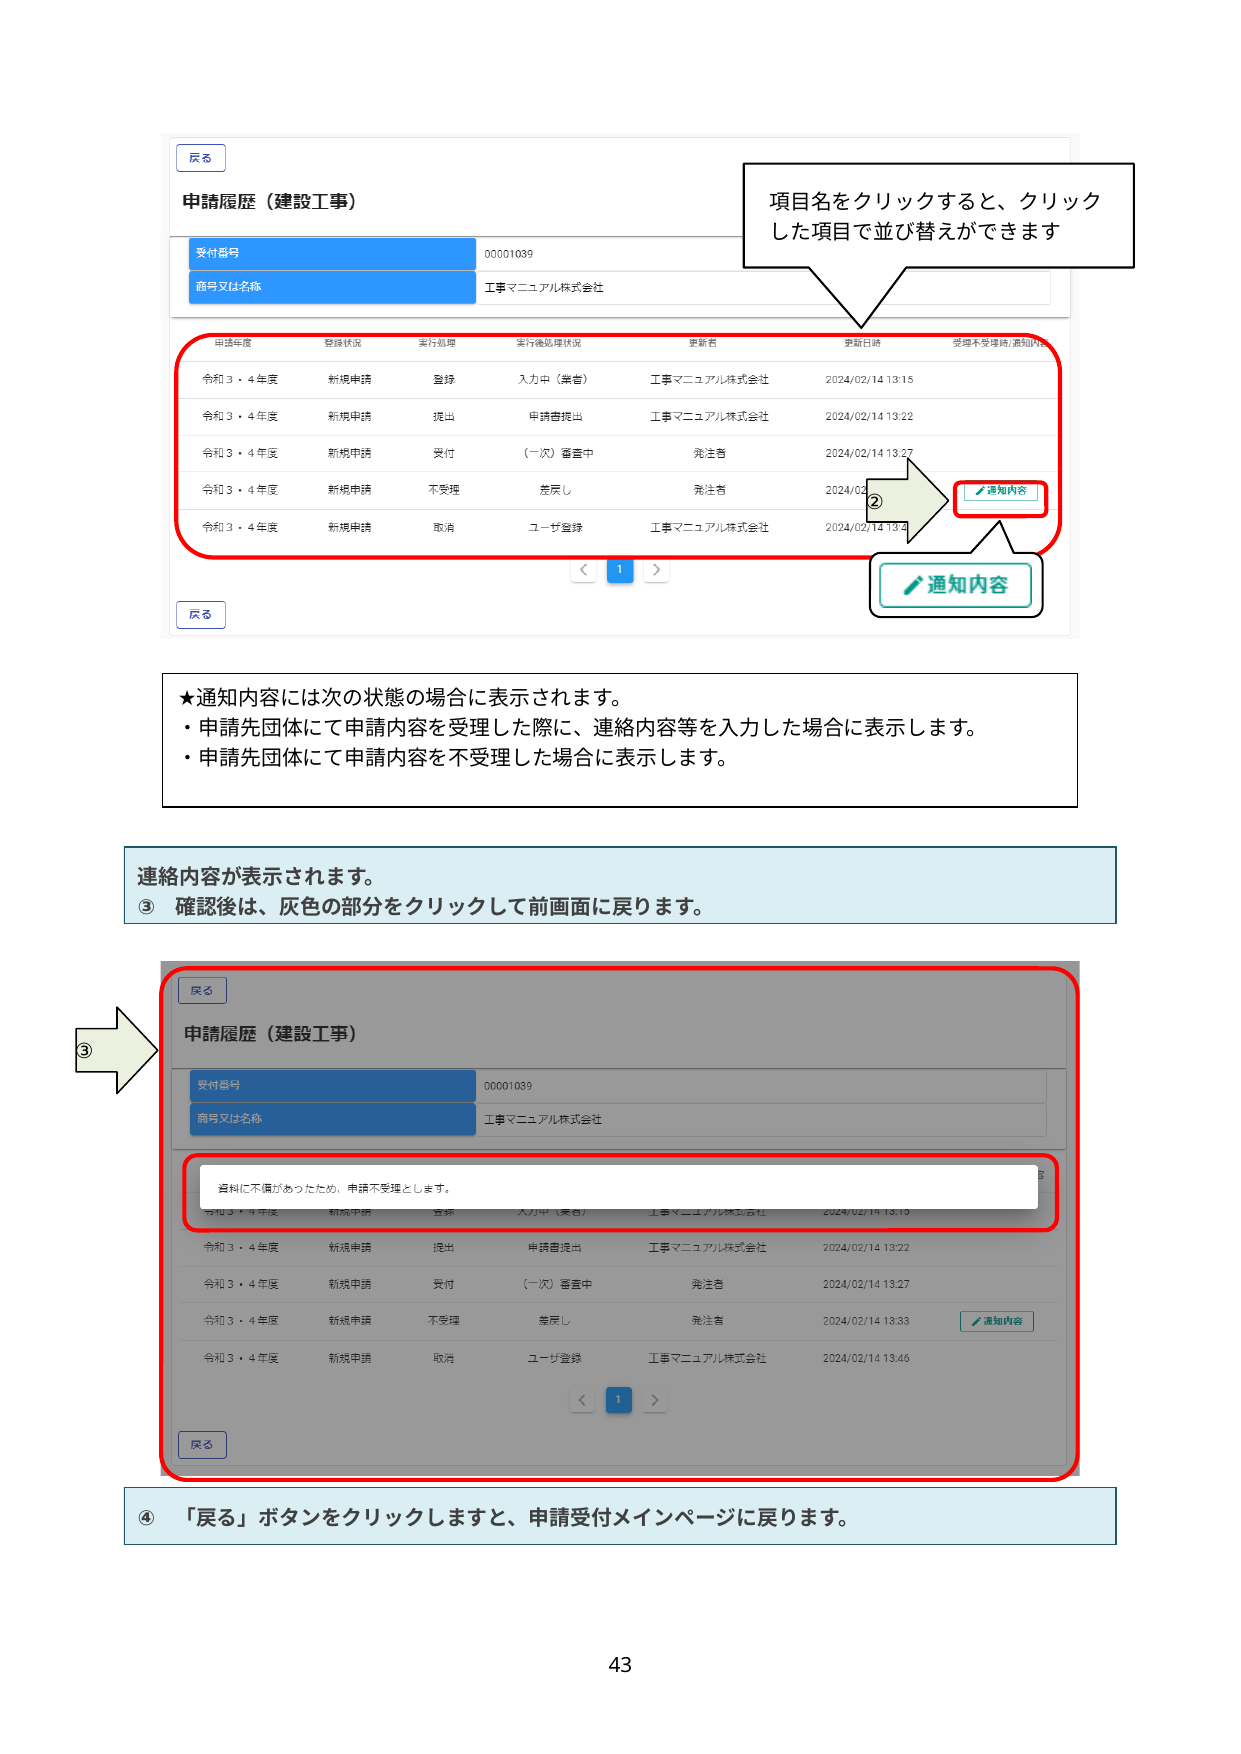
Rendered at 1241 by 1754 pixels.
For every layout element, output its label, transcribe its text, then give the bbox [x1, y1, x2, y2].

list 確認後は、灰色の部分をクリックして前画面に戻ります。 [125, 876, 1115, 923]
picture [160, 1465, 168, 1476]
text 連絡内容が表示されます。 [125, 848, 1115, 876]
picture [164, 971, 1075, 1476]
picture [160, 133, 1080, 639]
picture [1071, 1461, 1080, 1476]
list 「戻る」ボタンをクリックしますと、申請受付メインページに戻ります。 [125, 1488, 1115, 1544]
picture [160, 961, 1080, 988]
